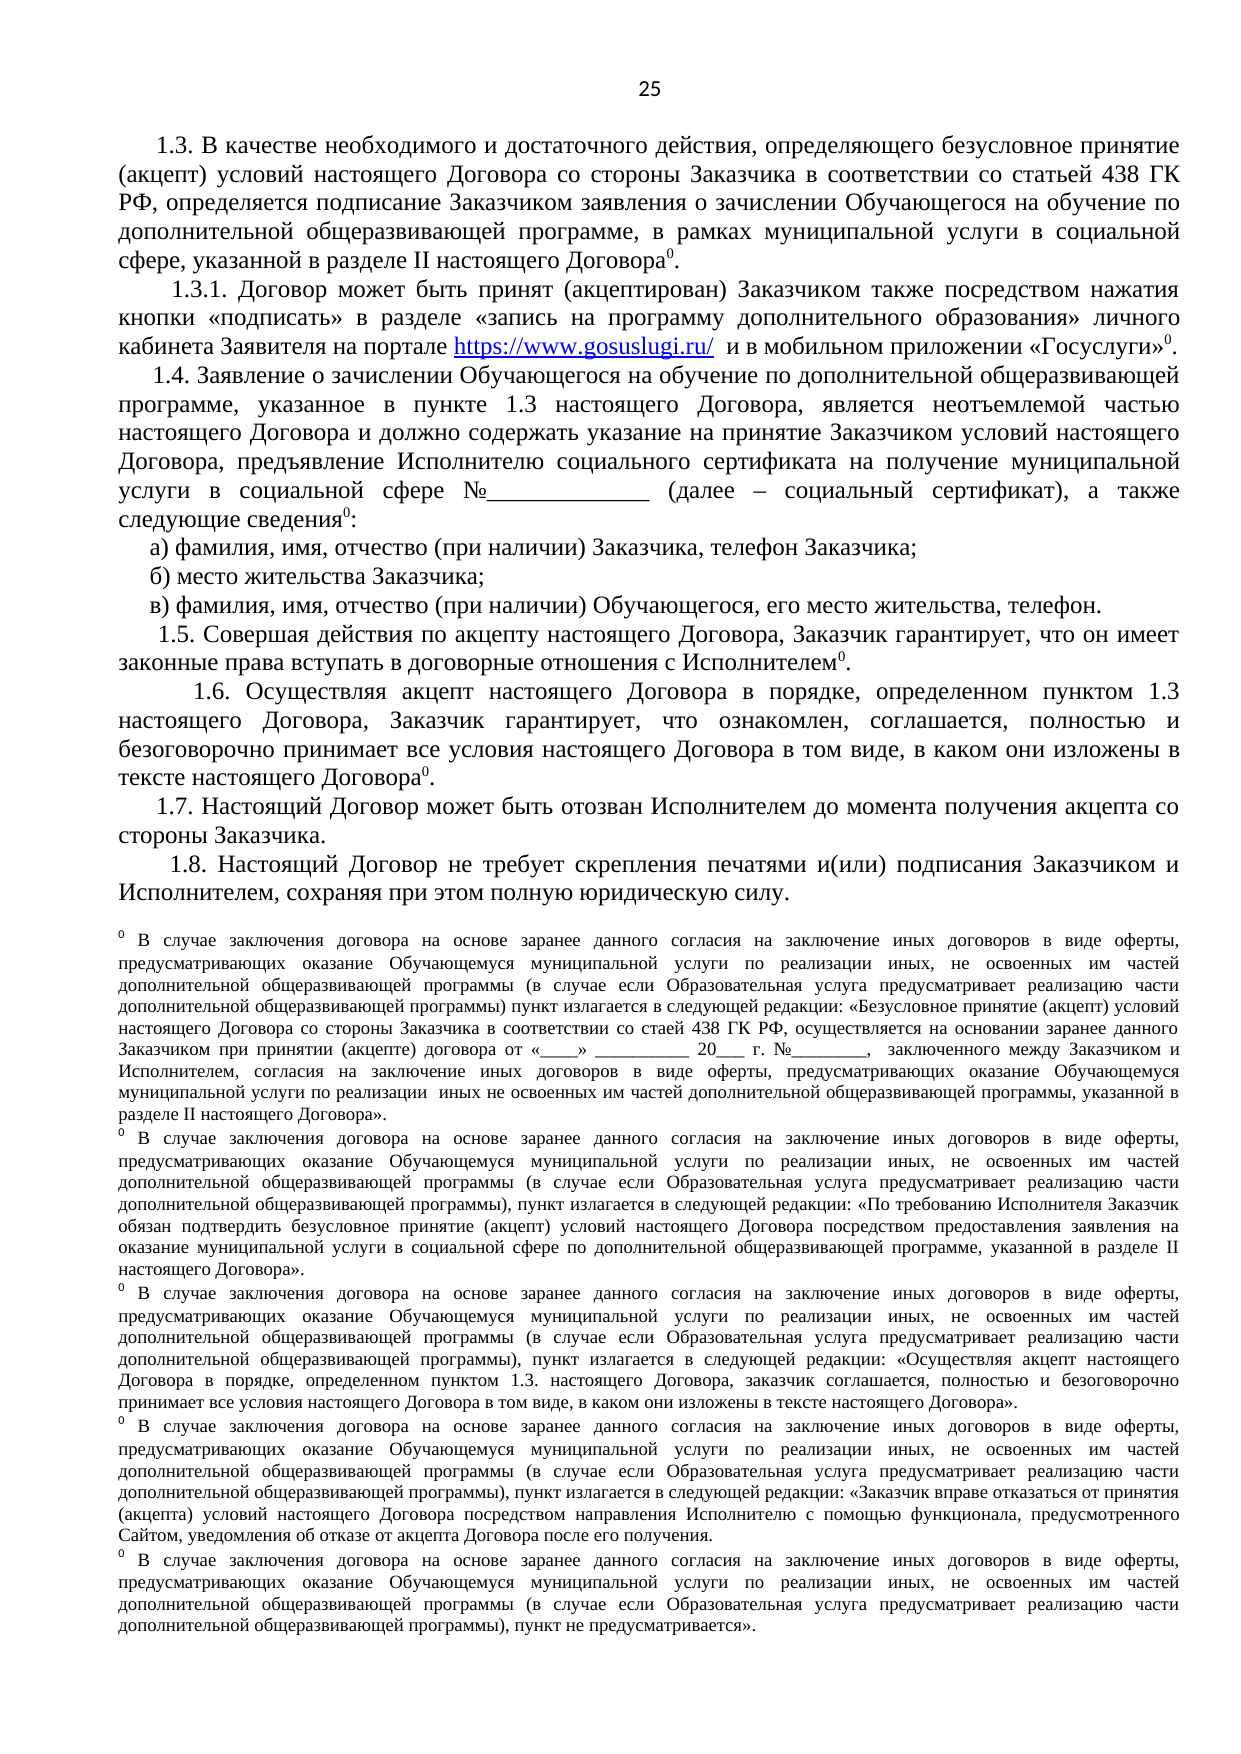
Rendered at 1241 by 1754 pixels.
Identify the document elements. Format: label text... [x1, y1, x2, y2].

text 1.8. Настоящий Договор не требует скрепления печатями и(или) подписания Заказчиком и Исполнителем, сохраняя при этом полную юридическую силу. [118, 849, 1181, 906]
text 1.5. Совершая действия по акцепту настоящего Договора, Заказчик гарантирует, что он имеет законные права вступать в договорные отношения с Исполнителем. [118, 619, 1181, 676]
text 1.4. Заявление о зачислении Обучающегося на обучение по дополнительной общеразвивающей программе, указанное в пункте 1.3 настоящего Договора, является неотъемлемой частью настоящего Договора и должно содержать указание на принятие Заказчиком условий настоящего Договора, предъявление Исполнителю социального сертификата на получение муниципальной услуги в социальной сфере №_____________ (далее – социальный сертификат), а также следующие сведения: [118, 360, 1181, 532]
text а) фамилия, имя, отчество (при наличии) Заказчика, телефон Заказчика; [118, 532, 1181, 561]
text 1.3. В качестве необходимого и достаточного действия, определяющего безусловное принятие (акцепт) условий настоящего Договора со стороны Заказчика в соответствии со статьей 438 ГК РФ, определяется подписание Заказчиком заявления о зачислении Обучающегося на обучение по дополнительной общеразвивающей программе, в рамках муниципальной услуги в социальной сфере, указанной в разделе II настоящего Договора. [118, 130, 1181, 274]
text 1.3.1. Договор может быть принят (акцептирован) Заказчиком также посредством нажатия кнопки «подписать» в разделе «запись на программу дополнительного образования» личного кабинета Заявителя на портале https://www.gosuslugi.ru/ и в мобильном приложении «Госуслуги». [118, 274, 1181, 360]
text 1.7. Настоящий Договор может быть отозван Исполнителем до момента получения акцепта со стороны Заказчика. [118, 791, 1181, 849]
text б) место жительства Заказчика; [118, 561, 1181, 590]
text 1.6. Осуществляя акцепт настоящего Договора в порядке, определенном пунктом 1.3 настоящего Договора, Заказчик гарантирует, что ознакомлен, соглашается, полностью и безоговорочно принимает все условия настоящего Договора в том виде, в каком они изложены в тексте настоящего Договора. [118, 676, 1181, 791]
text в) фамилия, имя, отчество (при наличии) Обучающегося, его место жительства, телефон. [118, 590, 1181, 619]
